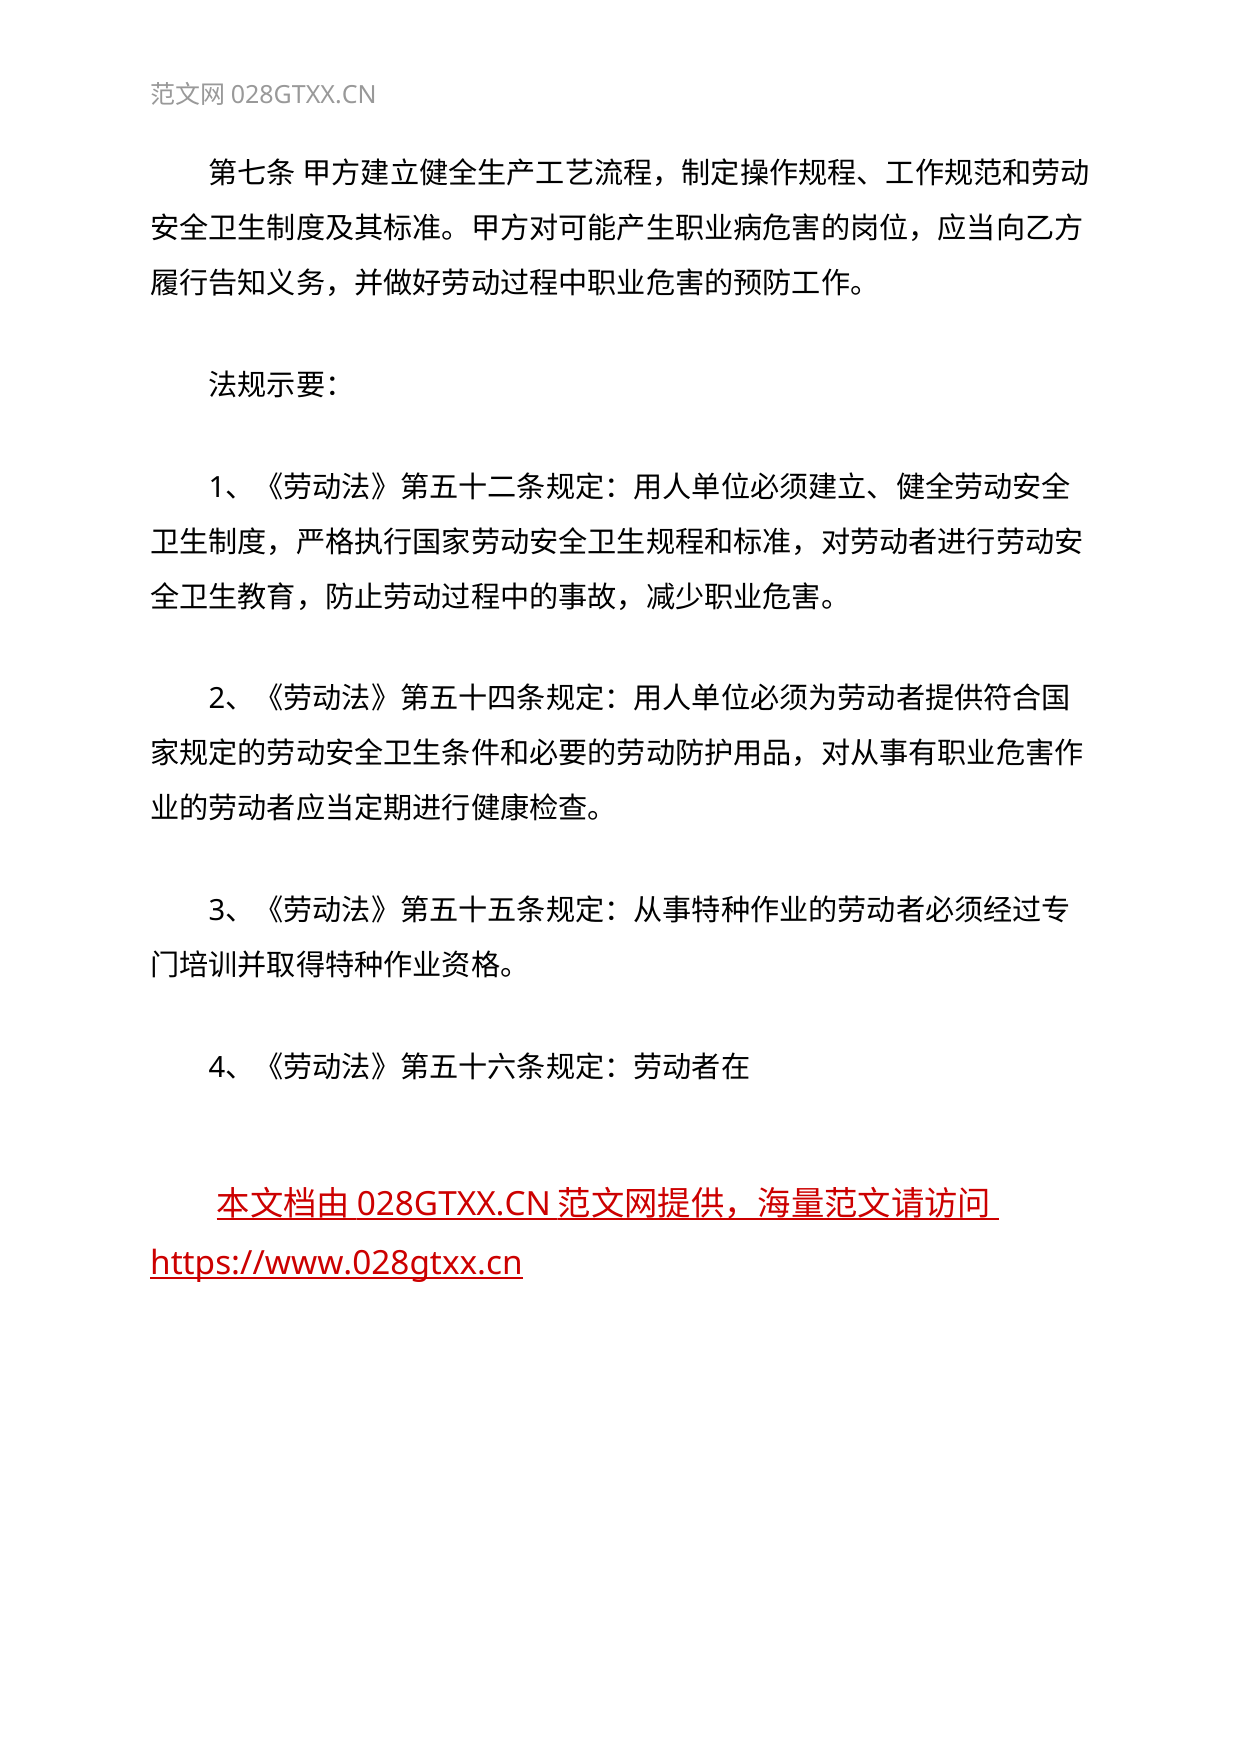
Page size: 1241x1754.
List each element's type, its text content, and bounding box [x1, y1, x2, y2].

text 1、《劳动法》第五十二条规定：用人单位必须建立、健全劳动安全卫生制度，严格执行国家劳动安全卫生规程和标准，对劳动者进行劳动安全卫生教育，防止劳动过程中的事故，减少职业危害。 [150, 463, 1090, 616]
text 4、《劳动法》第五十六条规定：劳动者在 [150, 1043, 1090, 1086]
text 法规示要： [150, 362, 1090, 404]
text 2、《劳动法》第五十四条规定：用人单位必须为劳动者提供符合国家规定的劳动安全卫生条件和必要的劳动防护用品，对从事有职业危害作业的劳动者应当定期进行健康检查。 [150, 675, 1090, 827]
text 第七条 甲方建立健全生产工艺流程，制定操作规程、工作规范和劳动安全卫生制度及其标准。甲方对可能产生职业病危害的岗位，应当向乙方履行告知义务，并做好劳动过程中职业危害的预防工作。 [150, 150, 1090, 302]
text 3、《劳动法》第五十五条规定：从事特种作业的劳动者必须经过专门培训并取得特种作业资格。 [150, 887, 1090, 984]
text 本文档由028GTXX.CN范文网提供，海量范文请访问 https://www.028gtxx.cn [150, 1177, 1090, 1284]
